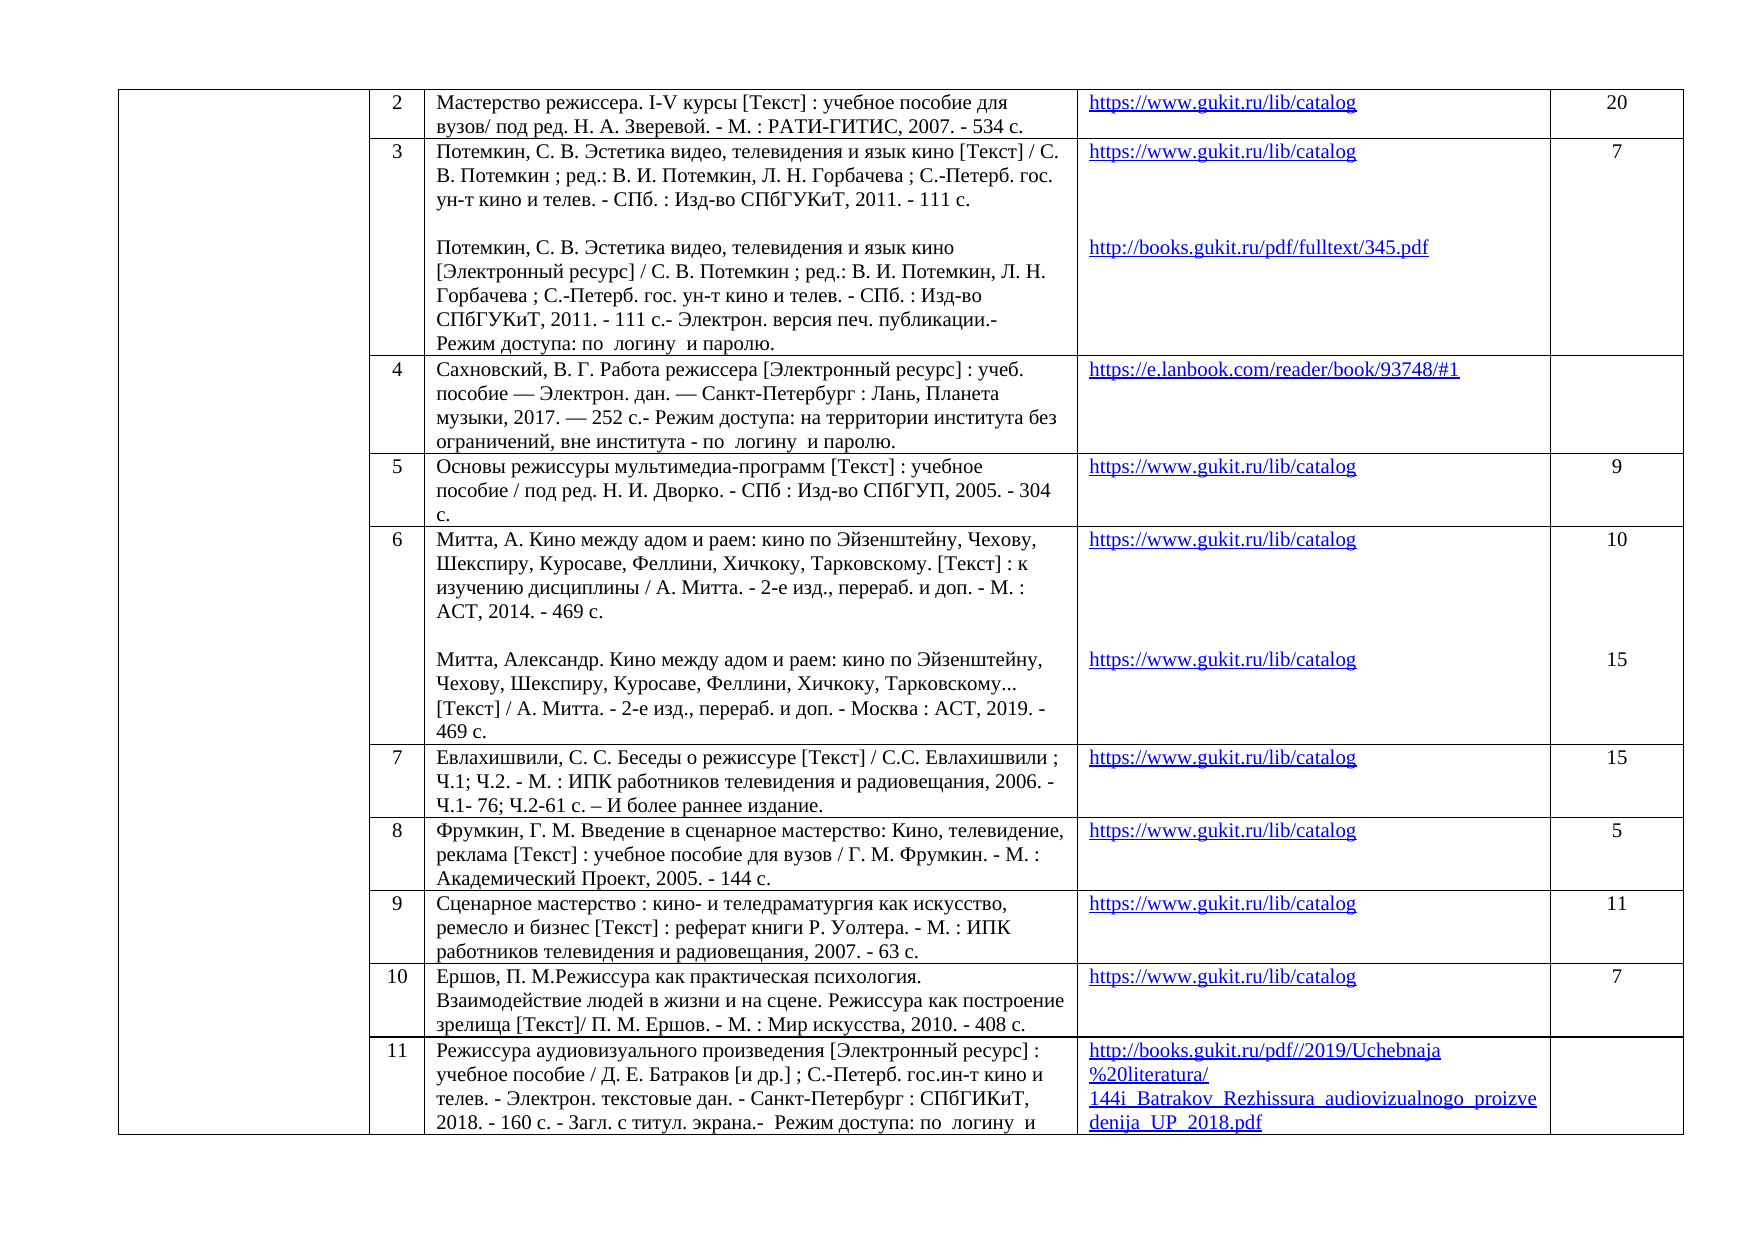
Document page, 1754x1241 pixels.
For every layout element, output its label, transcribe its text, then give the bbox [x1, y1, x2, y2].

table_cell Потемкин, С. В. Эстетика видео, телевидения и язык кино [Текст] / С. В. Потемкин ; ред.: В. И. Потемкин, Л. Н. Горбачева ; С.-Петерб. гос. ун-т кино и телев. - СПб. : Изд-во СПбГУКиТ, 2011. - 111 с. Потемкин, С. В. Эстетика видео, телевидения и язык кино [Электронный ресурс] / С. В. Потемкин ; ред.: В. И. Потемкин, Л. Н. Горбачева ; С.-Петерб. гос. ун-т кино и телев. - СПб. : Изд-во СПбГУКиТ, 2011. - 111 с.- Электрон. версия печ. публикации.- Режим доступа: по логину и паролю. [425, 139, 1077, 355]
table_cell https://www.gukit.ru/lib/catalog https://www.gukit.ru/lib/catalog [1078, 527, 1550, 743]
table_cell 10 [370, 964, 424, 1036]
table_cell Евлахишвили, С. С. Беседы о режиссуре [Текст] / С.С. Евлахишвили ; Ч.1; Ч.2. - М. : ИПК работников телевидения и радиовещания, 2006. - Ч.1- 76; Ч.2-61 с. – И более раннее издание. [425, 745, 1077, 817]
table_cell https://www.gukit.ru/lib/catalog [1078, 454, 1550, 526]
table_cell Сценарное мастерство : кино- и теледраматургия как искусство, ремесло и бизнес [Текст] : реферат книги Р. Уолтера. - М. : ИПК работников телевидения и радиовещания, 2007. - 63 с. [425, 891, 1077, 963]
table_cell 8 [370, 818, 424, 890]
table_cell Сахновский, В. Г. Работа режиссера [Электронный ресурс] : учеб. пособие — Электрон. дан. — Санкт-Петербург : Лань, Планета музыки, 2017. — 252 с.- Режим доступа: на территории института без ограничений, вне института - по логину и паролю. [425, 356, 1077, 453]
table_cell 15 [1551, 745, 1683, 817]
table_cell 20 [1551, 90, 1683, 138]
table_cell 11 [1551, 891, 1683, 963]
table_cell https://www.gukit.ru/lib/catalog http://books.gukit.ru/pdf/fulltext/345.pdf [1078, 139, 1550, 355]
table_cell Фрумкин, Г. М. Введение в сценарное мастерство: Кино, телевидение, реклама [Текст] : учебное пособие для вузов / Г. М. Фрумкин. - М. : Академический Проект, 2005. - 144 с. [425, 818, 1077, 890]
table_cell Основы режиссуры мультимедиа-программ [Текст] : учебное пособие / под ред. Н. И. Дворко. - СПб : Изд-во СПбГУП, 2005. - 304 с. [425, 454, 1077, 526]
table_cell 7 [370, 745, 424, 817]
table_cell https://www.gukit.ru/lib/catalog [1078, 90, 1550, 138]
table_cell 7 [1551, 139, 1683, 355]
table_cell 7 [1551, 964, 1683, 1036]
table_cell https://e.lanbook.com/reader/book/93748/#1 [1078, 356, 1550, 453]
table_cell Ершов, П. М.Режиссура как практическая психология. Взаимодействие людей в жизни и на сцене. Режиссура как построение зрелища [Текст]/ П. М. Ершов. - М. : Мир искусства, 2010. - 408 с. [425, 964, 1077, 1036]
table_cell 3 [370, 139, 424, 355]
table_cell https://www.gukit.ru/lib/catalog [1078, 891, 1550, 963]
table_cell 4 [370, 356, 424, 453]
table_cell 11 [370, 1038, 424, 1134]
table_cell 5 [1551, 818, 1683, 890]
table_cell [1551, 1038, 1683, 1134]
table_cell 6 [370, 527, 424, 743]
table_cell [425, 1038, 1077, 1134]
table_cell https://www.gukit.ru/lib/catalog [1078, 964, 1550, 1036]
table_cell Митта, А. Кино между адом и раем: кино по Эйзенштейну, Чехову, Шекспиру, Куросаве, Феллини, Хичкоку, Тарковскому. [Текст] : к изучению дисциплины / А. Митта. - 2-е изд., перераб. и доп. - М. : АСТ, 2014. - 469 с. Митта, Александр. Кино между адом и раем: кино по Эйзенштейну, Чехову, Шекспиру, Куросаве, Феллини, Хичкоку, Тарковскому... [Текст] / А. Митта. - 2-е изд., перераб. и доп. - Москва : АСТ, 2019. - 469 с. [425, 527, 1077, 743]
table_cell Мастерство режиссера. I-V курсы [Текст] : учебное пособие для вузов/ под ред. Н. А. Зверевой. - М. : РАТИ-ГИТИС, 2007. - 534 с. [425, 90, 1077, 138]
table_cell [1551, 356, 1683, 453]
table_cell 2 [370, 90, 424, 138]
table_cell 10 15 [1551, 527, 1683, 743]
table_cell https://www.gukit.ru/lib/catalog [1078, 745, 1550, 817]
table_cell 5 [370, 454, 424, 526]
table_cell 9 [370, 891, 424, 963]
table_cell 9 [1551, 454, 1683, 526]
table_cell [1078, 1038, 1550, 1134]
table_cell https://www.gukit.ru/lib/catalog [1078, 818, 1550, 890]
